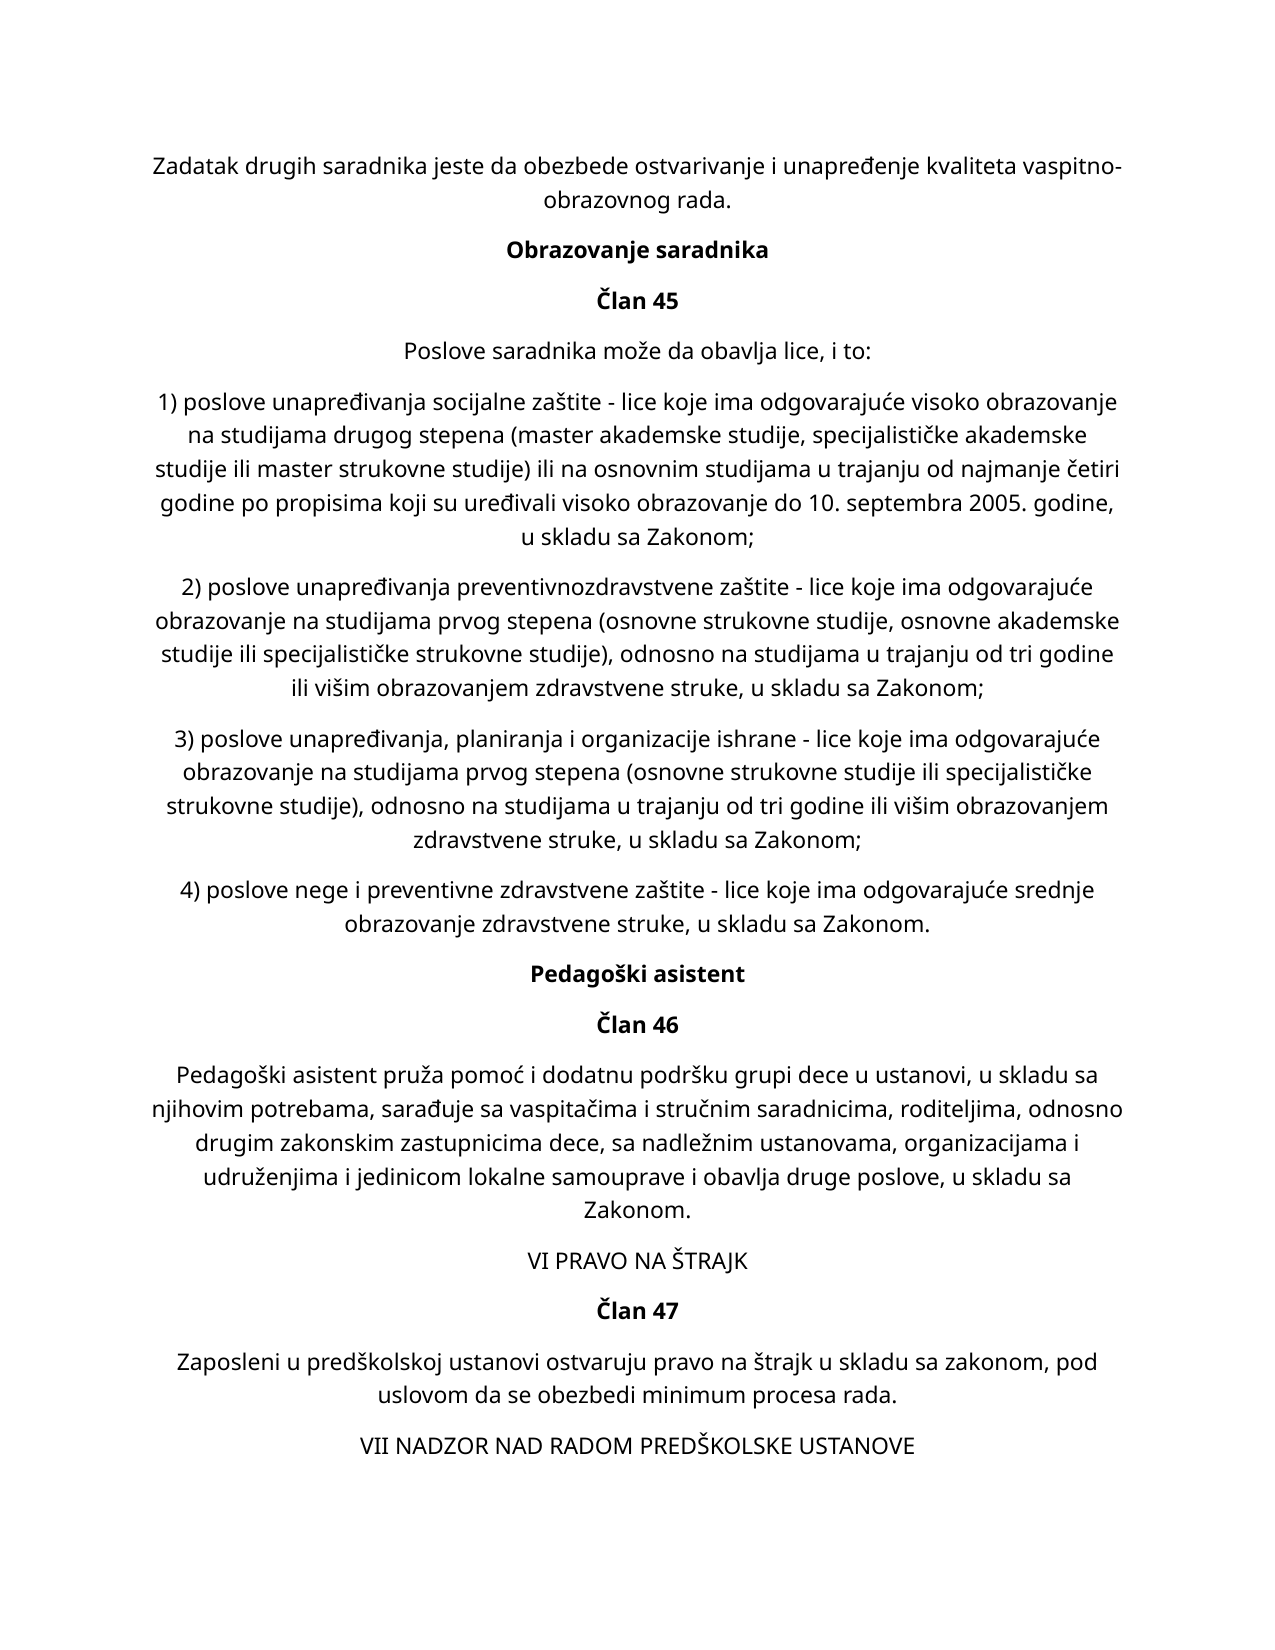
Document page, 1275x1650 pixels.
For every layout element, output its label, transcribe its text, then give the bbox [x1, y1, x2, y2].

text VI PRAVO NA ŠTRAJK [150, 1244, 1125, 1276]
text Poslove saradnika može da obavlja lice, i to: [150, 335, 1125, 366]
text 2) poslove unapređivanja preventivnozdravstvene zaštite - lice koje ima odgovarajuće obrazovanje na studijama prvog stepena (osnovne strukovne studije, osnovne akademske studije ili specijalističke strukovne studije), odnosno na studijama u trajanju od tri godine ili višim obrazovanjem zdravstvene struke, u skladu sa Zakonom; [150, 571, 1125, 703]
text Zaposleni u predškolskoj ustanovi ostvaruju pravo na štrajk u skladu sa zakonom, pod uslovom da se obezbedi minimum procesa rada. [150, 1345, 1125, 1410]
text VII NADZOR NAD RADOM PREDŠKOLSKE USTANOVE [150, 1429, 1125, 1461]
text 4) poslove nege i preventivne zdravstvene zaštite - lice koje ima odgovarajuće srednje obrazovanje zdravstvene struke, u skladu sa Zakonom. [150, 874, 1125, 939]
text Pedagoški asistent pruža pomoć i dodatnu podršku grupi dece u ustanovi, u skladu sa njihovim potrebama, sarađuje sa vaspitačima i stručnim saradnicima, roditeljima, odnosno drugim zakonskim zastupnicima dece, sa nadležnim ustanovama, organizacijama i udruženjima i jedinicom lokalne samouprave i obavlja druge poslove, u skladu sa Zakonom. [150, 1059, 1125, 1225]
text Član 47 [150, 1295, 1125, 1326]
text Zadatak drugih saradnika jeste da obezbede ostvarivanje i unapređenje kvaliteta vaspitno-obrazovnog rada. [150, 150, 1125, 215]
text Član 46 [150, 1009, 1125, 1040]
text 3) poslove unapređivanja, planiranja i organizacije ishrane - lice koje ima odgovarajuće obrazovanje na studijama prvog stepena (osnovne strukovne studije ili specijalističke strukovne studije), odnosno na studijama u trajanju od tri godine ili višim obrazovanjem zdravstvene struke, u skladu sa Zakonom; [150, 722, 1125, 855]
text 1) poslove unapređivanja socijalne zaštite - lice koje ima odgovarajuće visoko obrazovanje na studijama drugog stepena (master akademske studije, specijalističke akademske studije ili master strukovne studije) ili na osnovnim studijama u trajanju od najmanje četiri godine po propisima koji su uređivali visoko obrazovanje do 10. septembra 2005. godine, u skladu sa Zakonom; [150, 385, 1125, 552]
text Pedagoški asistent [150, 958, 1125, 989]
text Obrazovanje saradnika [150, 234, 1125, 265]
text Član 45 [150, 284, 1125, 316]
